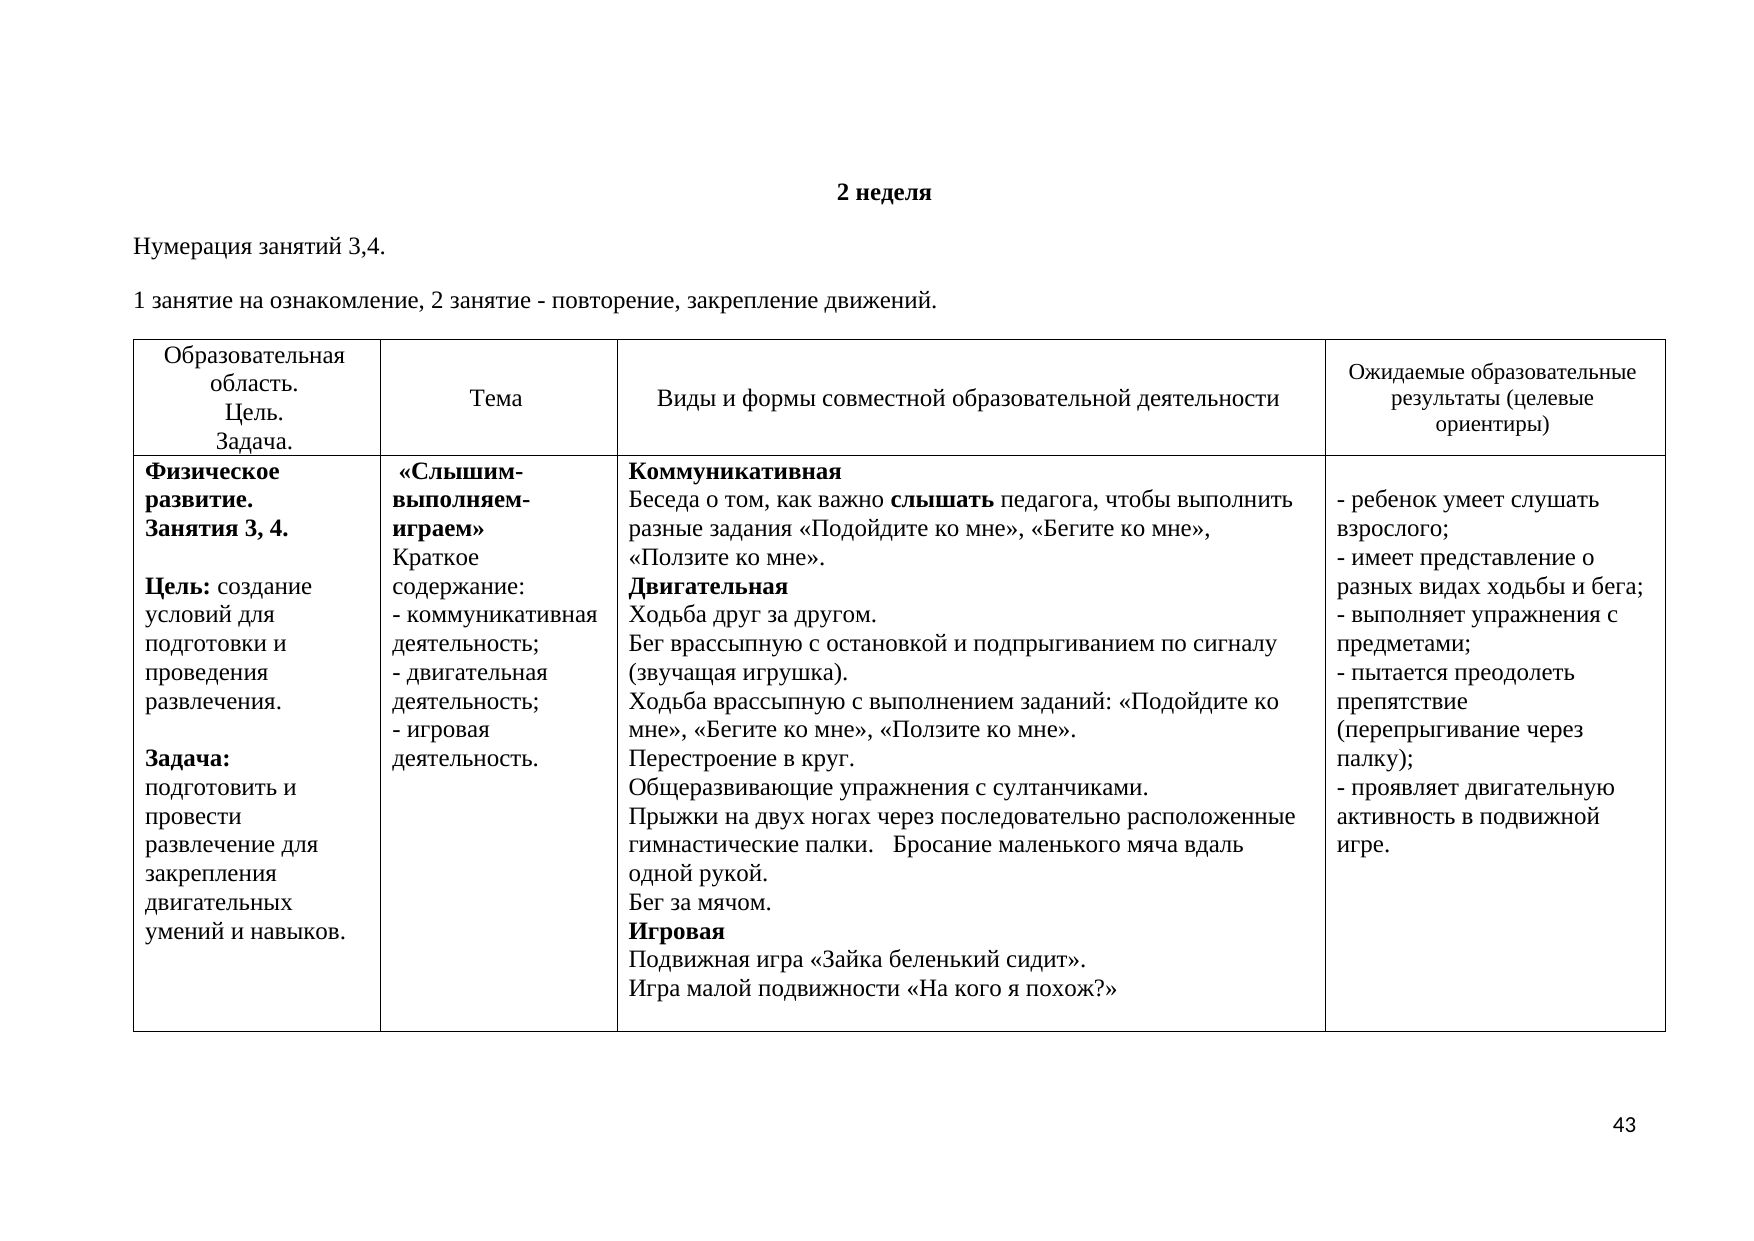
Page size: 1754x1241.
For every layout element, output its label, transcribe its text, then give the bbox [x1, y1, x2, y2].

table_header Образовательная область. Цель. Задача. [134, 340, 380, 455]
text 1 занятие на ознакомление, 2 занятие - повторение, закрепление движений. [133, 285, 1636, 314]
table_header Ожидаемые образовательные результаты (целевые ориентиры) [1326, 340, 1665, 455]
table_header Тема [381, 340, 617, 455]
table_cell Физическое развитие. Занятия 3, 4. Цель: создание условий для подготовки и проведения развлечения. Задача: подготовить и провести развлечение для закрепления двигательных умений и навыков. [134, 456, 380, 1031]
table_cell Коммуникативная Беседа о том, как важно слышать педагога, чтобы выполнить разные задания «Подойдите ко мне», «Бегите ко мне», «Ползите ко мне». Двигательная Ходьба друг за другом. Бег врассыпную с остановкой и подпрыгиванием по сигналу (звучащая игрушка). Ходьба врассыпную с выполнением заданий: «Подойдите ко мне», «Бегите ко мне», «Ползите ко мне». Перестроение в круг. Общеразвивающие упражнения с султанчиками. Прыжки на двух ногах через последовательно расположенные гимнастические палки. Бросание маленького мяча вдаль одной рукой. Бег за мячом. Игровая Подвижная игра «Зайка беленький сидит». Игра малой подвижности «На кого я похож?» [618, 456, 1325, 1031]
text Нумерация занятий 3,4. [133, 231, 1636, 260]
text 2 неделя [133, 177, 1636, 206]
table_cell «Слышим-выполняем- играем» Краткое содержание: - коммуникативная деятельность; - двигательная деятельность; - игровая деятельность. [381, 456, 617, 1031]
table_header Виды и формы совместной образовательной деятельности [618, 340, 1325, 455]
table_cell - ребенок умеет слушать взрослого; - имеет представление о разных видах ходьбы и бега; - выполняет упражнения с предметами; - пытается преодолеть препятствие (перепрыгивание через палку); - проявляет двигательную активность в подвижной игре. [1326, 456, 1665, 1031]
